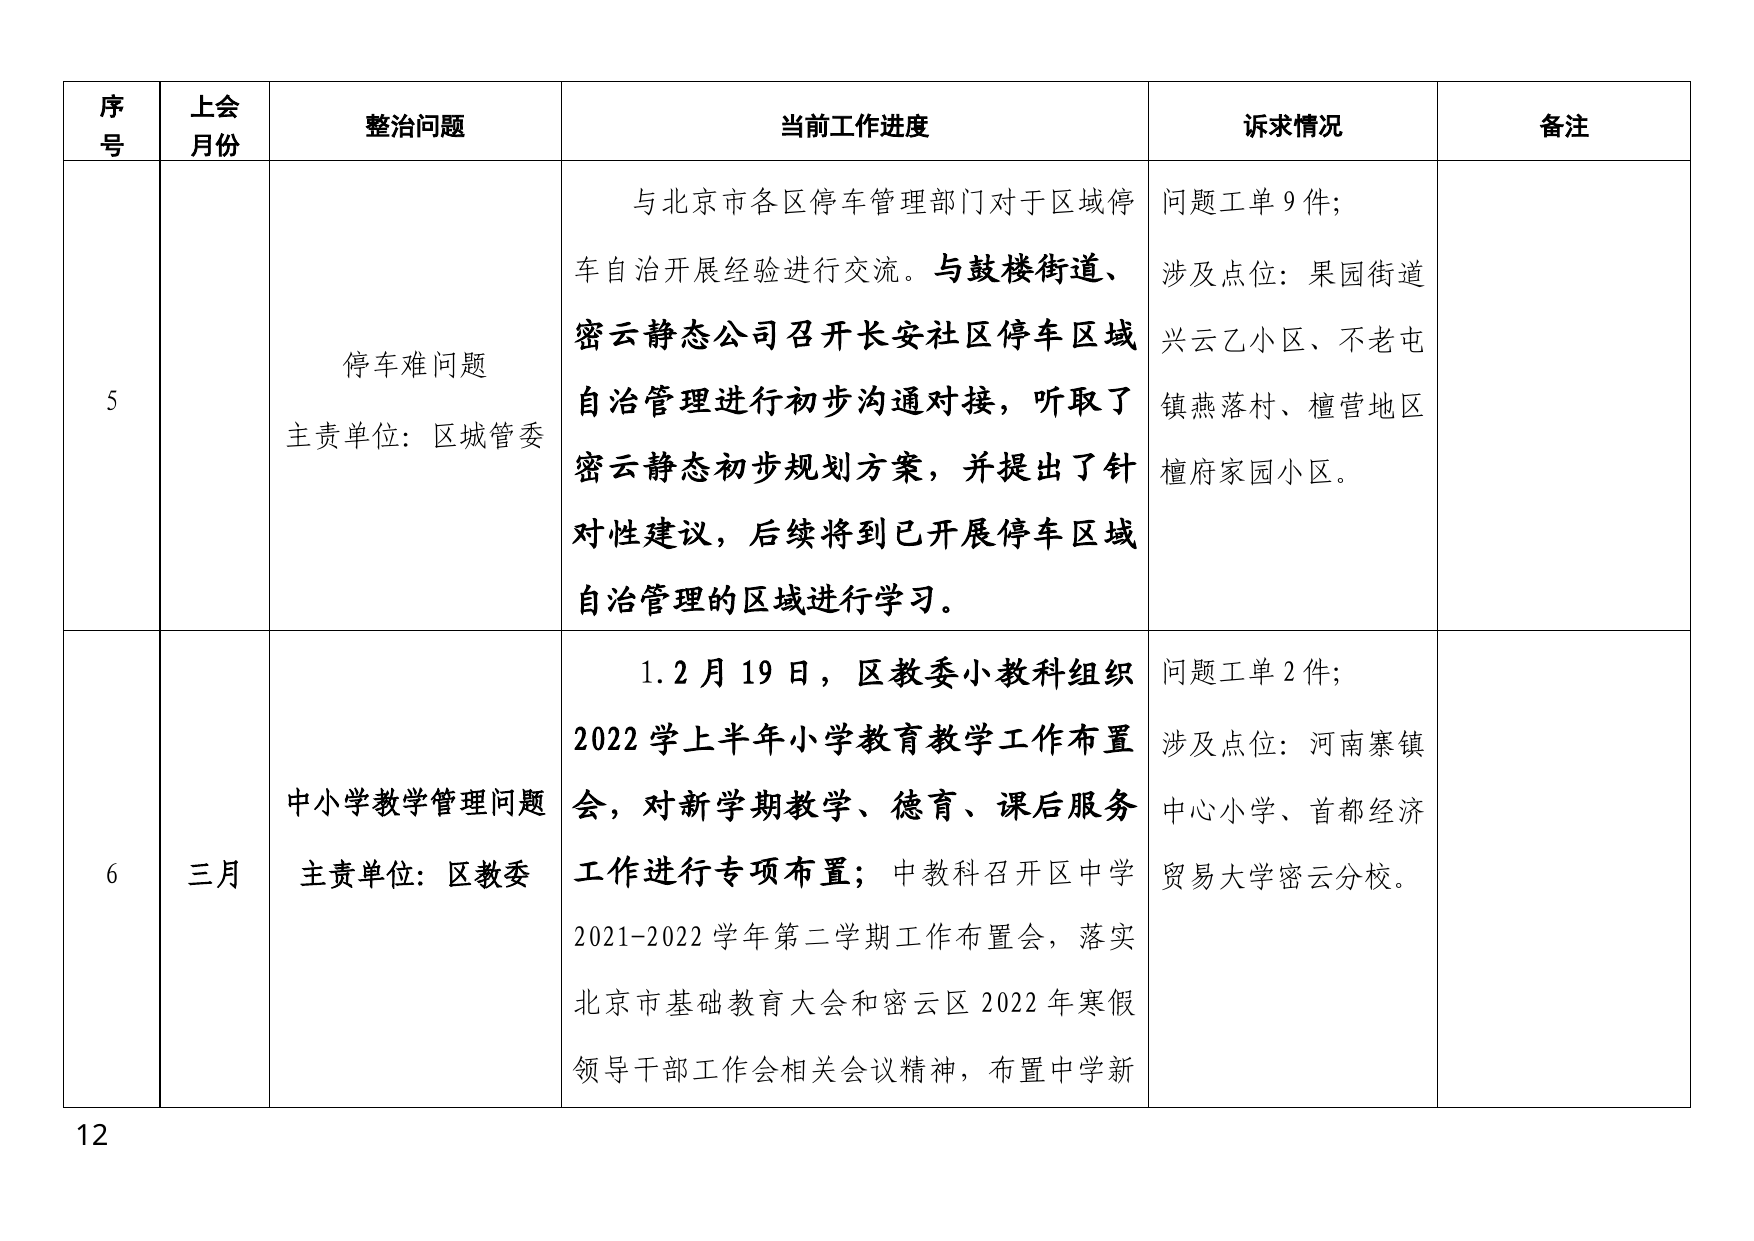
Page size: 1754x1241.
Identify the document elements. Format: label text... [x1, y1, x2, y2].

table_header 整治问题 [270, 82, 561, 160]
table_cell [1438, 631, 1690, 1107]
table_cell 三月 [161, 631, 269, 1107]
table_cell 停车难问题 主责单位：区城管委 [270, 161, 561, 630]
table_header 备注 [1438, 82, 1690, 160]
table_header 诉求情况 [1149, 82, 1437, 160]
table_cell 中小学教学管理问题 主责单位：区教委 [270, 631, 561, 1107]
table_header 上会 月份 [161, 82, 269, 160]
table_cell 5 [64, 161, 159, 630]
table_cell 问题工单2件； 涉及点位：河南寨镇中心小学、首都经济贸易大学密云分校。 [1149, 631, 1437, 1107]
table_cell 与北京市各区停车管理部门对于区域停车自治开展经验进行交流。与鼓楼街道、密云静态公司召开长安社区停车区域自治管理进行初步沟通对接，听取了密云静态初步规划方案，并提出了针对性建议，后续将到已开展停车区域自治管理的区域进行学习。 [562, 161, 1148, 630]
table_cell 问题工单9件； 涉及点位：果园街道兴云乙小区、不老屯镇燕落村、檀营地区檀府家园小区。 [1149, 161, 1437, 630]
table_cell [562, 631, 1148, 1107]
table_cell [1438, 161, 1690, 630]
table_header 当前工作进度 [562, 82, 1148, 160]
table_cell 6 [64, 631, 159, 1107]
table_header 序 号 [64, 82, 159, 160]
